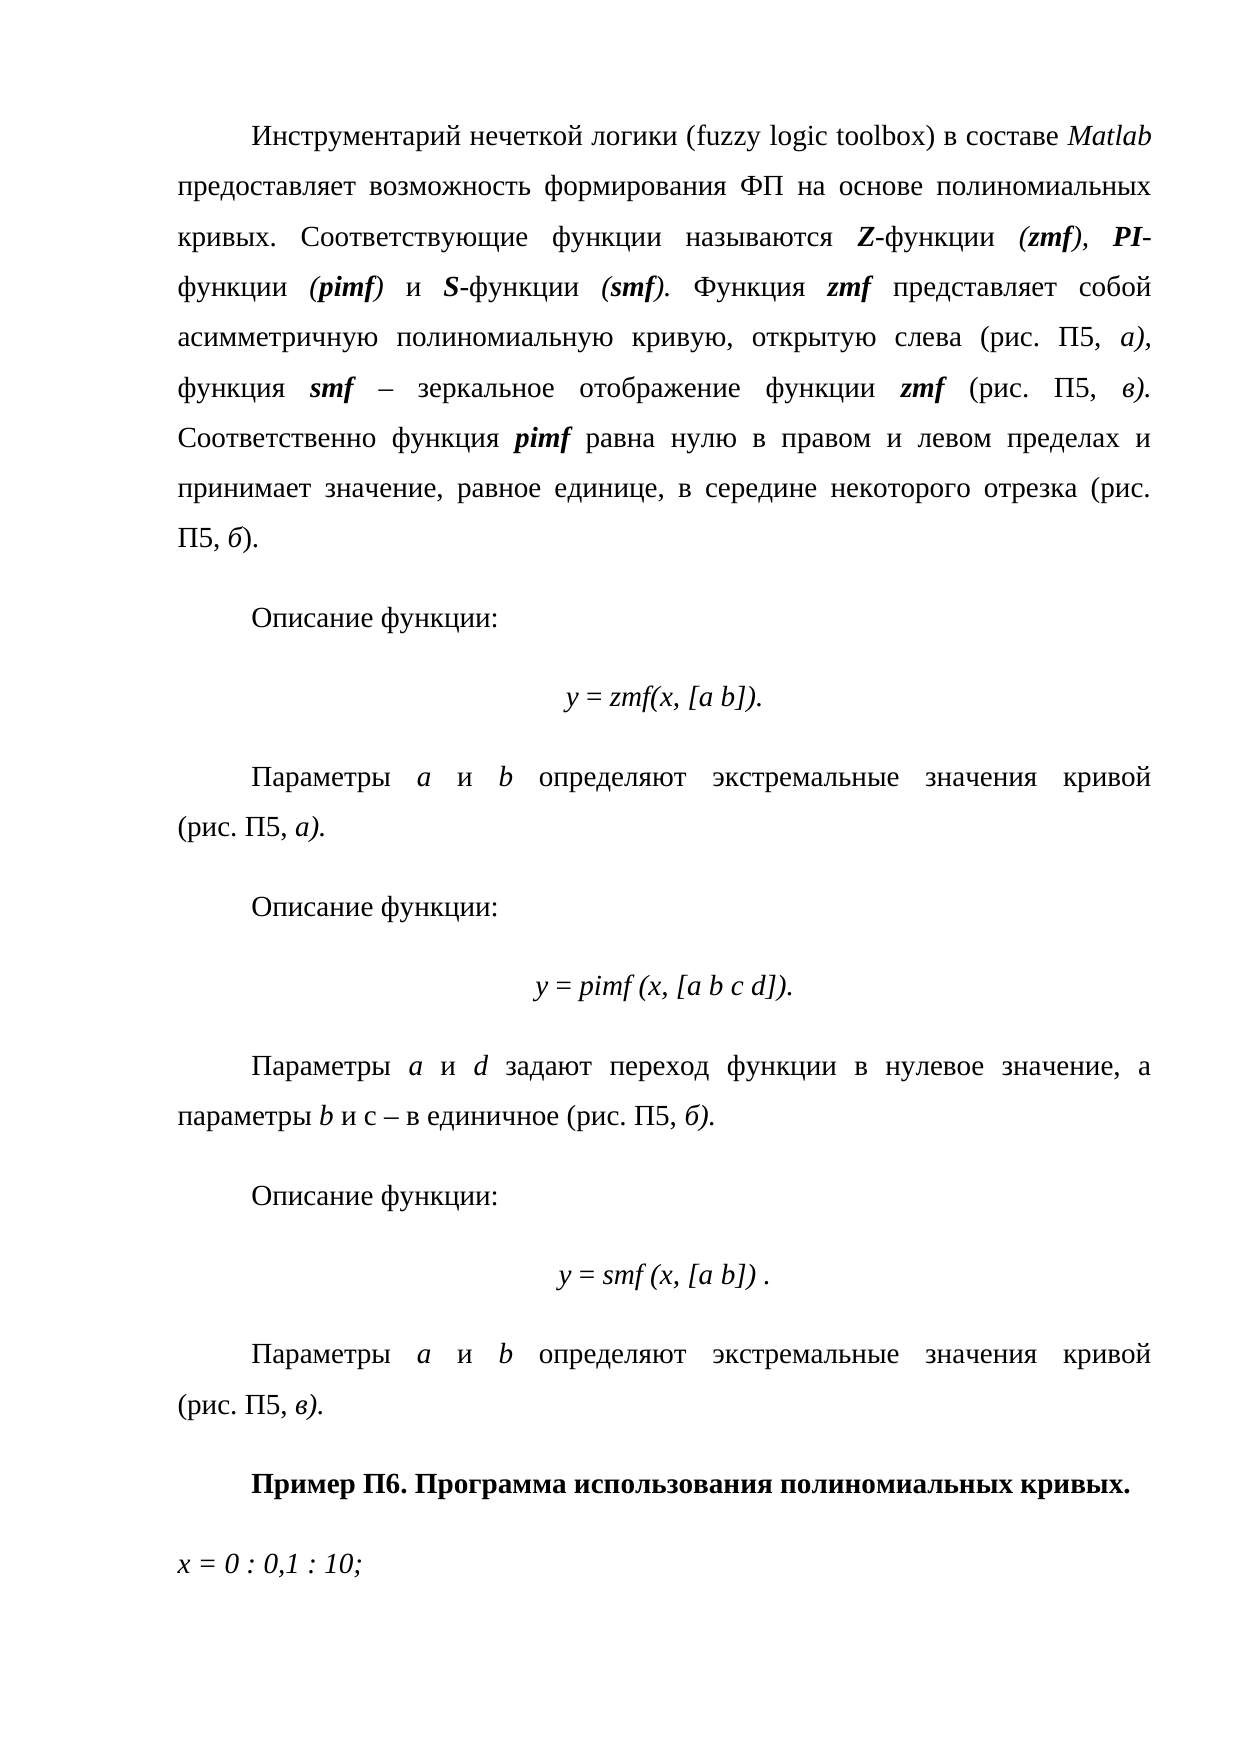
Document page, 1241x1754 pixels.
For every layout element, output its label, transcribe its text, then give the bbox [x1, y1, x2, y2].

text Инструментарий нечеткой логики (fuzzy logic toolbox) в составе Matlab предоставляет возможность формирования ФП на основе полиномиальных кривых. Соответствующие функции называются Z-функции (zmf), РI-функции (pimf) и S-функции (smf). Функция zmf представляет собой асимметричную полиномиальную кривую, открытую слева (рис. П5, а), функция smf – зеркальное отображение функции zmf (рис. П5, в). Соответственно функция pimf равна нулю в правом и левом пределах и принимает значение, равное единице, в середине некоторого отрезка (рис. П5, б). [177, 118, 1152, 554]
text Параметры а и b определяют экстремальные значения кривой (рис. П5, в). [177, 1337, 1152, 1420]
text у = pimf (x, [a b с d]). [177, 968, 1152, 1002]
text Описание функции: [177, 1178, 1152, 1211]
text у = zmf(x, [a b]). [177, 679, 1152, 713]
text Параметры а и d задают переход функции в нулевое значение, а параметры b и с – в единичное (рис. П5, б). [177, 1048, 1152, 1132]
text у = smf (х, [а b]) . [177, 1257, 1152, 1291]
text Параметры а и b определяют экстремальные значения кривой (рис. П5, а). [177, 759, 1152, 843]
text Пример П6. Программа использования полиномиальных кривых. [177, 1466, 1152, 1500]
text Описание функции: [177, 600, 1152, 634]
text х = 0 : 0,1 : 10; [177, 1546, 1152, 1579]
text Описание функции: [177, 889, 1152, 922]
